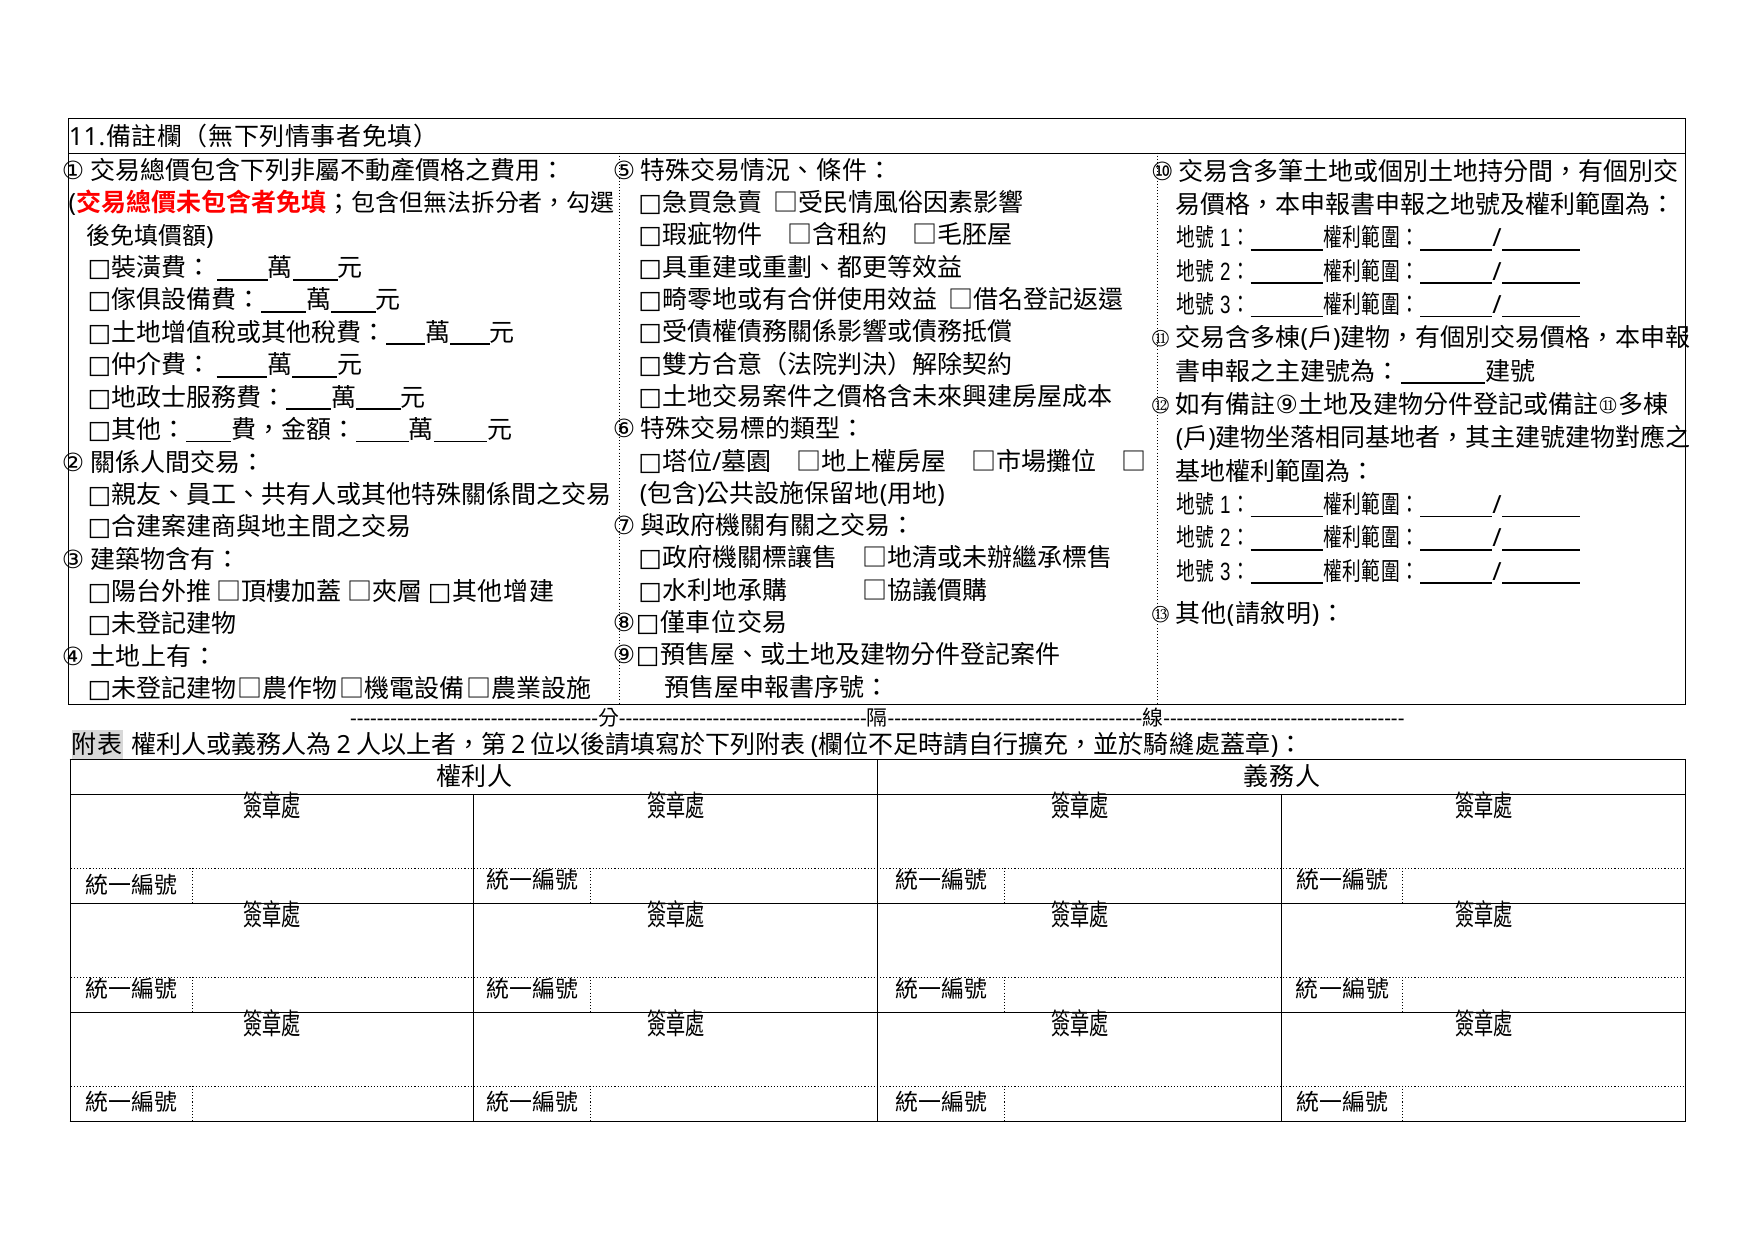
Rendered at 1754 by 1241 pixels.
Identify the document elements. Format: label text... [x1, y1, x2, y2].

table_cell 統一編號 [878, 868, 1004, 903]
table_cell 簽章處 [878, 1013, 1281, 1086]
table_cell 簽章處 [474, 904, 877, 977]
table_cell [1004, 977, 1281, 1012]
table_cell 簽章處 [878, 795, 1281, 868]
table_cell [1403, 1086, 1685, 1121]
table_cell 統一編號 [71, 1086, 192, 1121]
table_cell [591, 868, 877, 903]
table_cell [591, 977, 877, 1012]
table_cell ⑤特殊交易情況、條件： □急買急賣 □受民情風俗因素影響 □瑕疵物件 □含租約 □毛胚屋 □具重建或重劃、都更等效益 □畸零地或有合併使用效益 □借名登記返還 □受債權債務關係影響或債務抵償 □雙方合意（法院判決）解除契約 □土地交易案件之價格含未來興建房屋成本 ⑥特殊交易標的類型： □塔位/墓園 □地上權房屋 □市場攤位 □(包含)公共設施保留地(用地) ⑦與政府機關有關之交易： □政府機關標讓售 □地清或未辦繼承標售 □水利地承購 □協議價購 ⑧□僅車位交易 ⑨□預售屋、或土地及建物分件登記案件 預售屋申報書序號： [620, 154, 1158, 704]
table_header 權利人 [71, 760, 877, 794]
table_cell 簽章處 [1282, 1013, 1685, 1086]
table_cell 統一編號 [1282, 977, 1403, 1012]
table_cell 簽章處 [474, 795, 877, 868]
table_cell [192, 1086, 473, 1121]
table_header 義務人 [878, 760, 1685, 794]
text 附表 權利人或義務人為2人以上者，第2位以後請填寫於下列附表 (欄位不足時請自行擴充，並於騎縫處蓋章)： [123, 734, 1647, 759]
table_cell ⑩交易含多筆土地或個別土地持分間，有個別交易價格，本申報書申報之地號及權利範圍為： 地號1： 權利範圍： / 地號2： 權利範圍： / 地號3： 權利範圍： / ⑪交易含多棟(戶)建物，有個別交易價格，本申報書申報之主建號為： 建號 ⑫如有備註⑨土地及建物分件登記或備註⑪多棟(戶)建物坐落相同基地者，其主建號建物對應之基地權利範圍為： 地號1： 權利範圍： / 地號2： 權利範圍： / 地號3： 權利範圍： / ⑬其他(請敘明)： [1158, 154, 1685, 704]
table_cell 11.備註欄（無下列情事者免填） [69, 119, 1685, 152]
table_cell 簽章處 [878, 904, 1281, 977]
table_cell 統一編號 [878, 1086, 1004, 1121]
table_cell 簽章處 [71, 795, 473, 868]
table_cell 統一編號 [71, 868, 192, 903]
table_cell 統一編號 [1282, 1086, 1403, 1121]
table_cell 簽章處 [1282, 795, 1685, 868]
table_cell 統一編號 [878, 977, 1004, 1012]
table_cell 簽章處 [1282, 904, 1685, 977]
table_cell [591, 1086, 877, 1121]
table_cell 簽章處 [71, 1013, 473, 1086]
table_cell [192, 868, 473, 903]
table_cell 簽章處 [474, 1013, 877, 1086]
table_cell [1403, 977, 1685, 1012]
table_cell 統一編號 [474, 1086, 591, 1121]
table_cell ①交易總價包含下列非屬不動產價格之費用： (交易總價未包含者免填；包含但無法拆分者，勾選後免填價額) □裝潢費： 萬 元 □傢俱設備費： 萬 元 □土地增值稅或其他稅費： 萬 元 □仲介費： 萬 元 □地政士服務費： 萬 元 □其他： 費，金額： 萬 元 ②關係人間交易： □親友、員工、共有人或其他特殊關係間之交易 □合建案建商與地主間之交易 ③建築物含有： □陽台外推 □頂樓加蓋 □夾層 □其他增建 □未登記建物 ④土地上有： □未登記建物 □農作物 □機電設備 □農業設施 [69, 154, 620, 704]
table_cell [1004, 1086, 1281, 1121]
table_cell 簽章處 [71, 904, 473, 977]
table_cell [1004, 868, 1281, 903]
table_cell 統一編號 [474, 977, 591, 1012]
text -------------------------------------分-------------------------------------隔--------------------------------------線------------------------------------ [64, 709, 1690, 730]
table_cell 統一編號 [1282, 868, 1403, 903]
table_cell [1403, 868, 1685, 903]
table_cell 統一編號 [474, 868, 591, 903]
table_cell [192, 977, 473, 1012]
table_cell 統一編號 [71, 977, 192, 1012]
